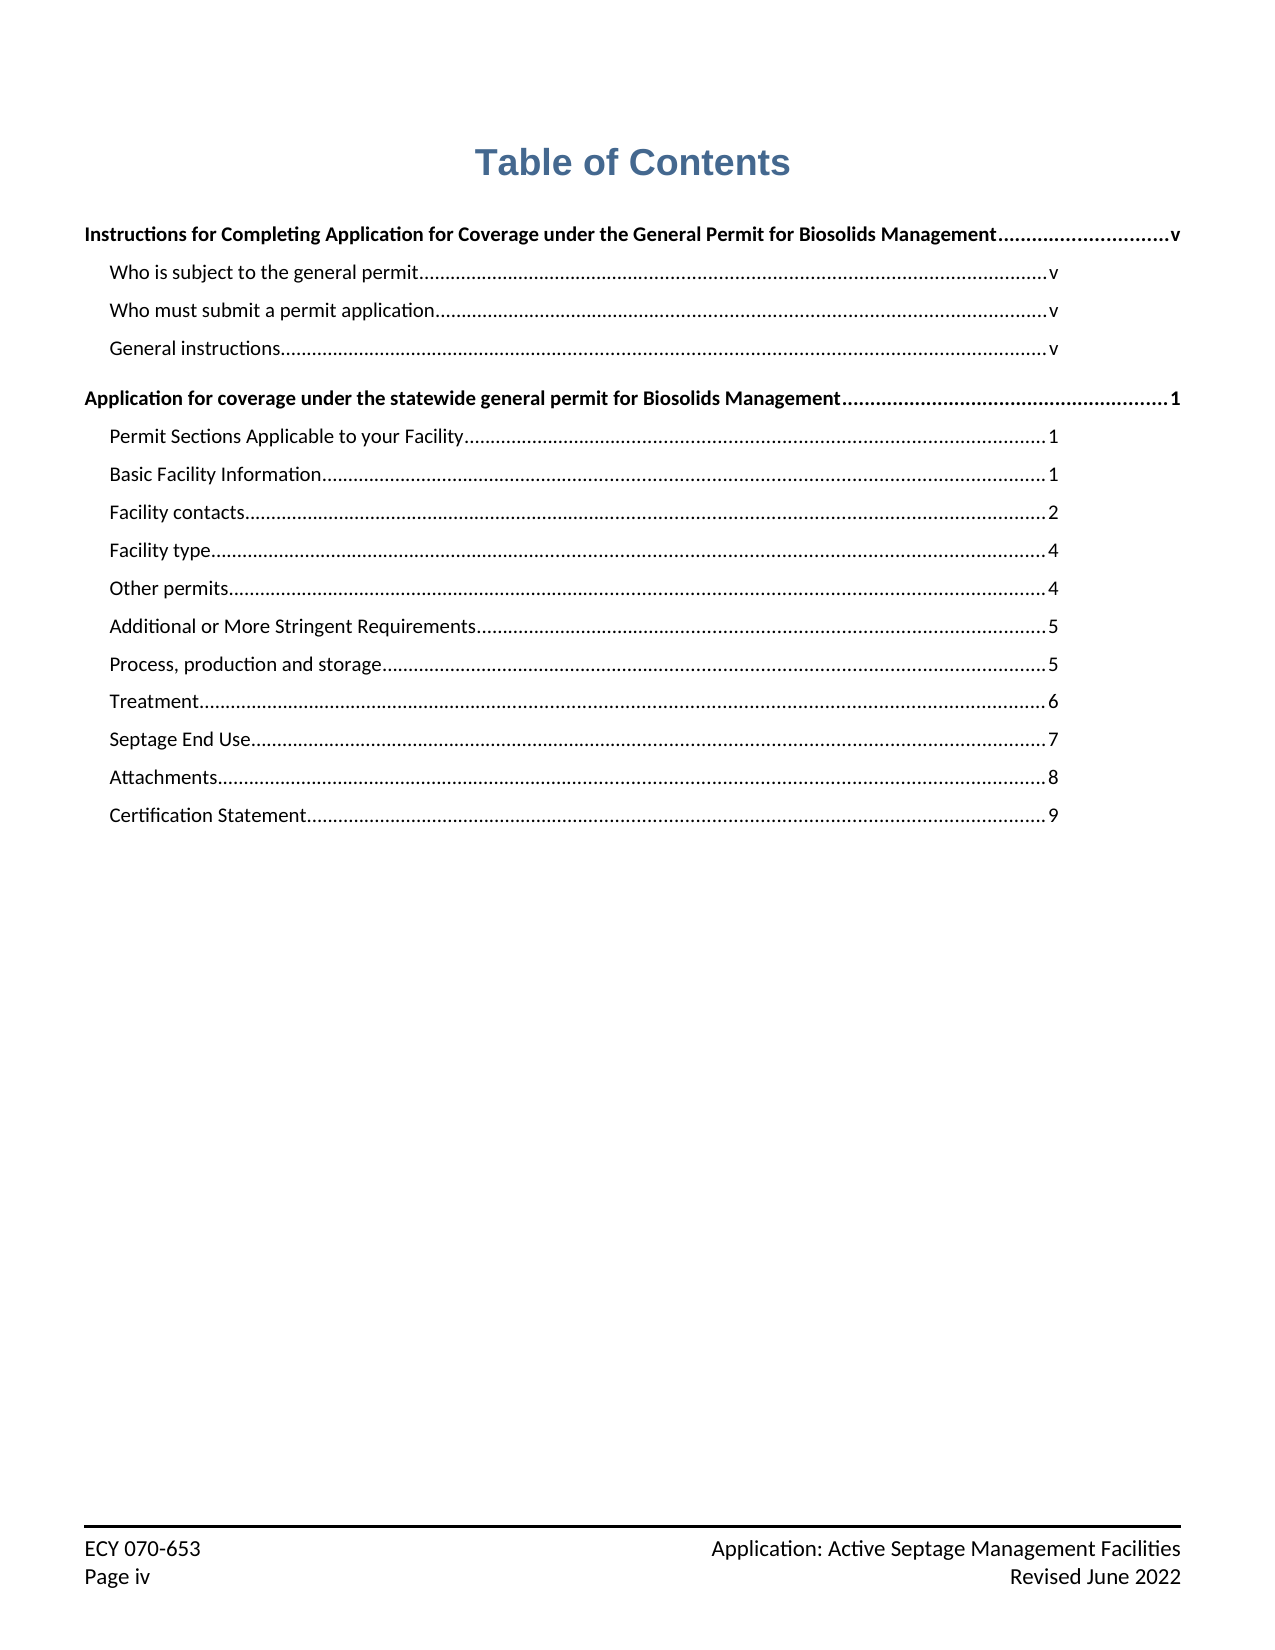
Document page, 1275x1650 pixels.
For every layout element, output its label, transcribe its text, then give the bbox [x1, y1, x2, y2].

text Table of Contents [84, 141, 1181, 184]
